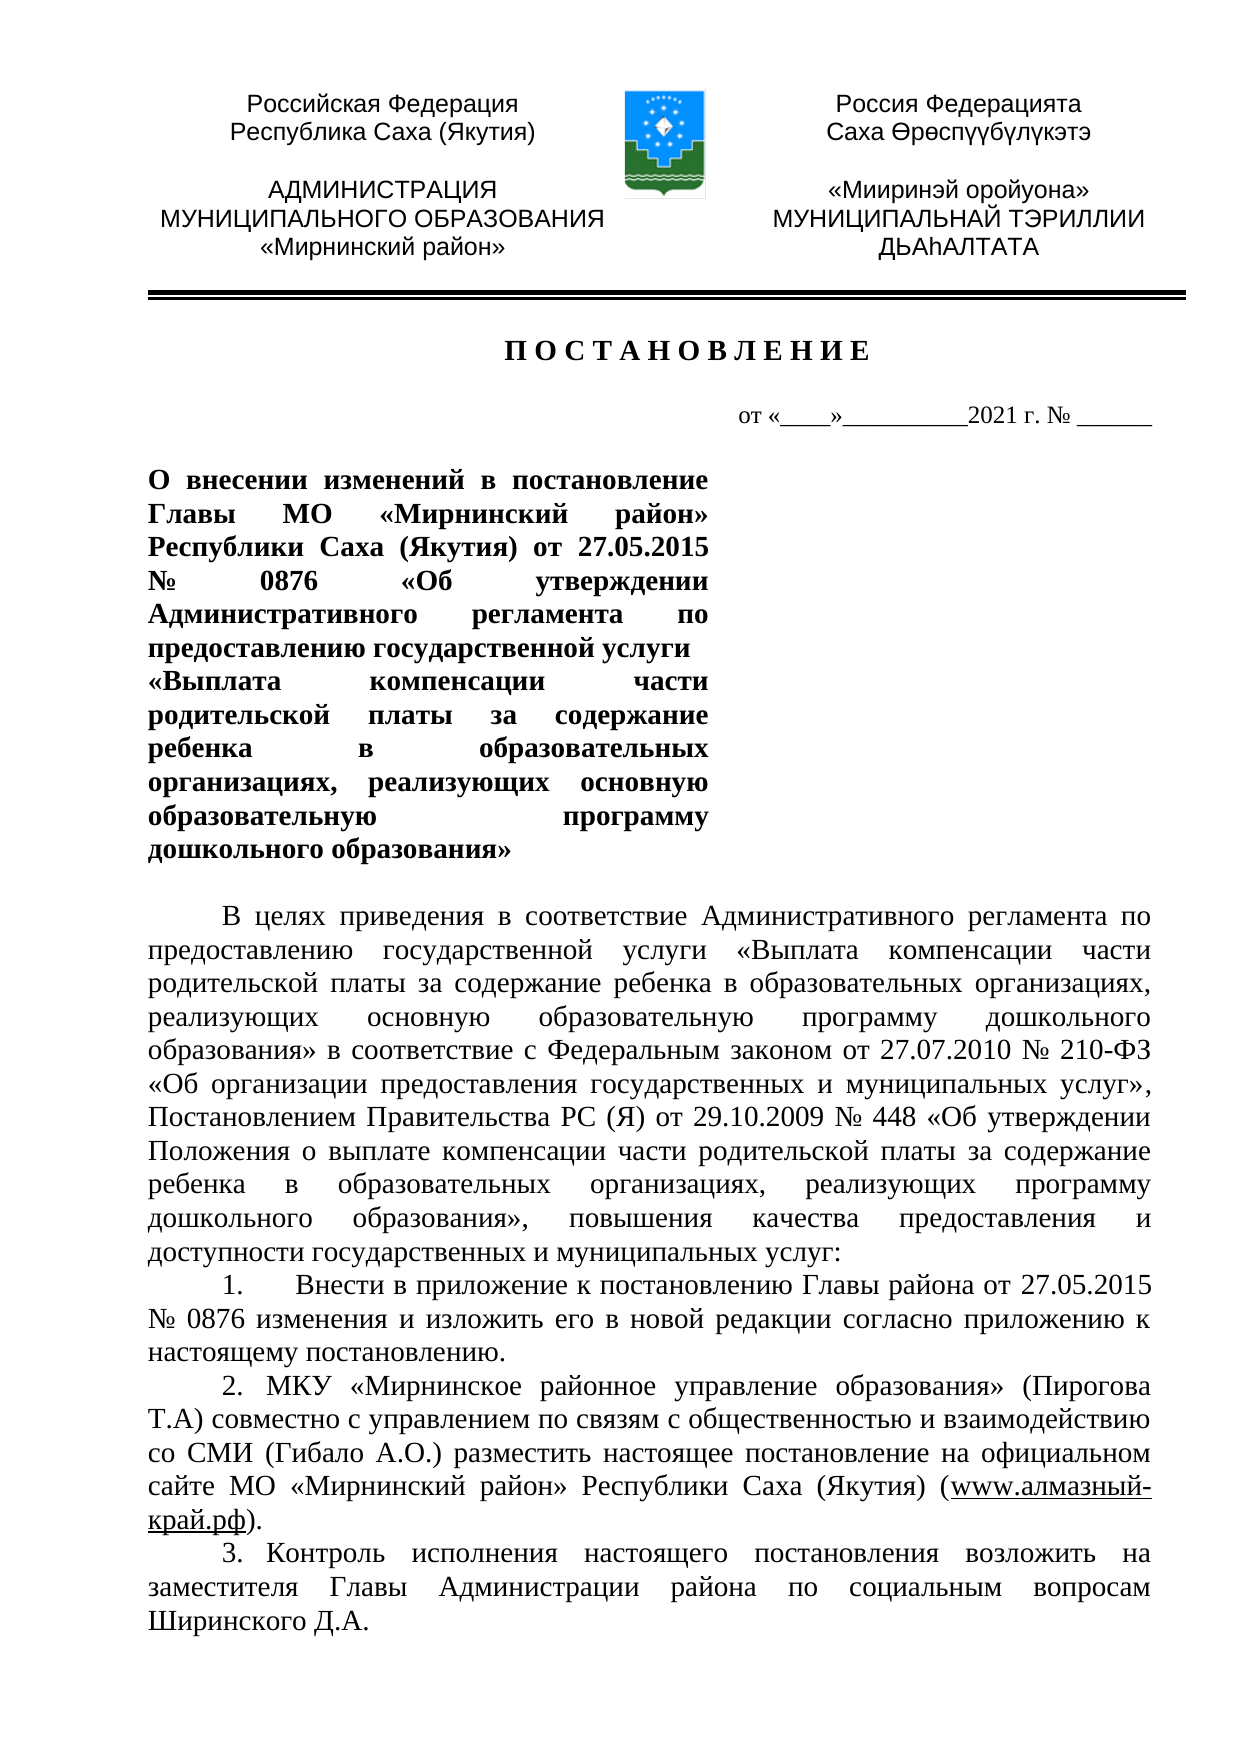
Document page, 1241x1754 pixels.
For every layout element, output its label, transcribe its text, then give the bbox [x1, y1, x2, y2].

list МКУ «Мирнинское районное управление образования» (Пирогова Т.А) совместно с управлением по связям с общественностью и взаимодействию со СМИ (Гибало А.О.) разместить настоящее постановление на официальном сайте МО «Мирнинский район» Республики Саха (Якутия) (www.алмазный-край.рф). [148, 1368, 1152, 1536]
table_header [618, 89, 730, 290]
table_header Россия Федерацията Саха Өрөспүүбүлүкэтэ «Мииринэй оройуона» МУНИЦИПАЛЬНАЙ ТЭРИЛЛИИ ДЬАhАЛТАТА [730, 89, 1186, 290]
table_header Российская Федерация Республика Саха (Якутия) АДМИНИСТРАЦИЯ МУНИЦИПАЛЬНОГО ОБРАЗОВАНИЯ «Мирнинский район» [148, 89, 617, 290]
text «Выплата компенсации части родительской платы за содержание ребенка в образовательных организациях, реализующих основную образовательную программу дошкольного образования» [148, 663, 709, 865]
text В целях приведения в соответствие Административного регламента по предоставлению государственной услуги «Выплата компенсации части родительской платы за содержание ребенка в образовательных организациях, реализующих основную образовательную программу дошкольного образования» в соответствие с Федеральным законом от 27.07.2010 № 210-ФЗ «Об организации предоставления государственных и муниципальных услуг», Постановлением Правительства РС (Я) от 29.10.2009 № 448 «Об утверждении Положения о выплате компенсации части родительской платы за содержание ребенка в образовательных организациях, реализующих программу дошкольного образования», повышения качества предоставления и доступности государственных и муниципальных услуг: [148, 898, 1152, 1267]
text О внесении изменений в постановление Главы МО «Мирнинский район» Республики Саха (Якутия) от 27.05.2015 № 0876 «Об утверждении Административного регламента по предоставлению государственной услуги [148, 462, 709, 663]
text П О С Т А Н О В Л Е Н И Е [148, 333, 1152, 366]
picture [624, 88, 707, 200]
list Внести в приложение к постановлению Главы района от 27.05.2015 № 0876 изменения и изложить его в новой редакции согласно приложению к настоящему постановлению. [148, 1267, 1152, 1368]
text от «____»__________2021 г. № ______ [148, 400, 1152, 429]
list Контроль исполнения настоящего постановления возложить на заместителя Главы Администрации района по социальным вопросам Ширинского Д.А. [148, 1536, 1152, 1636]
